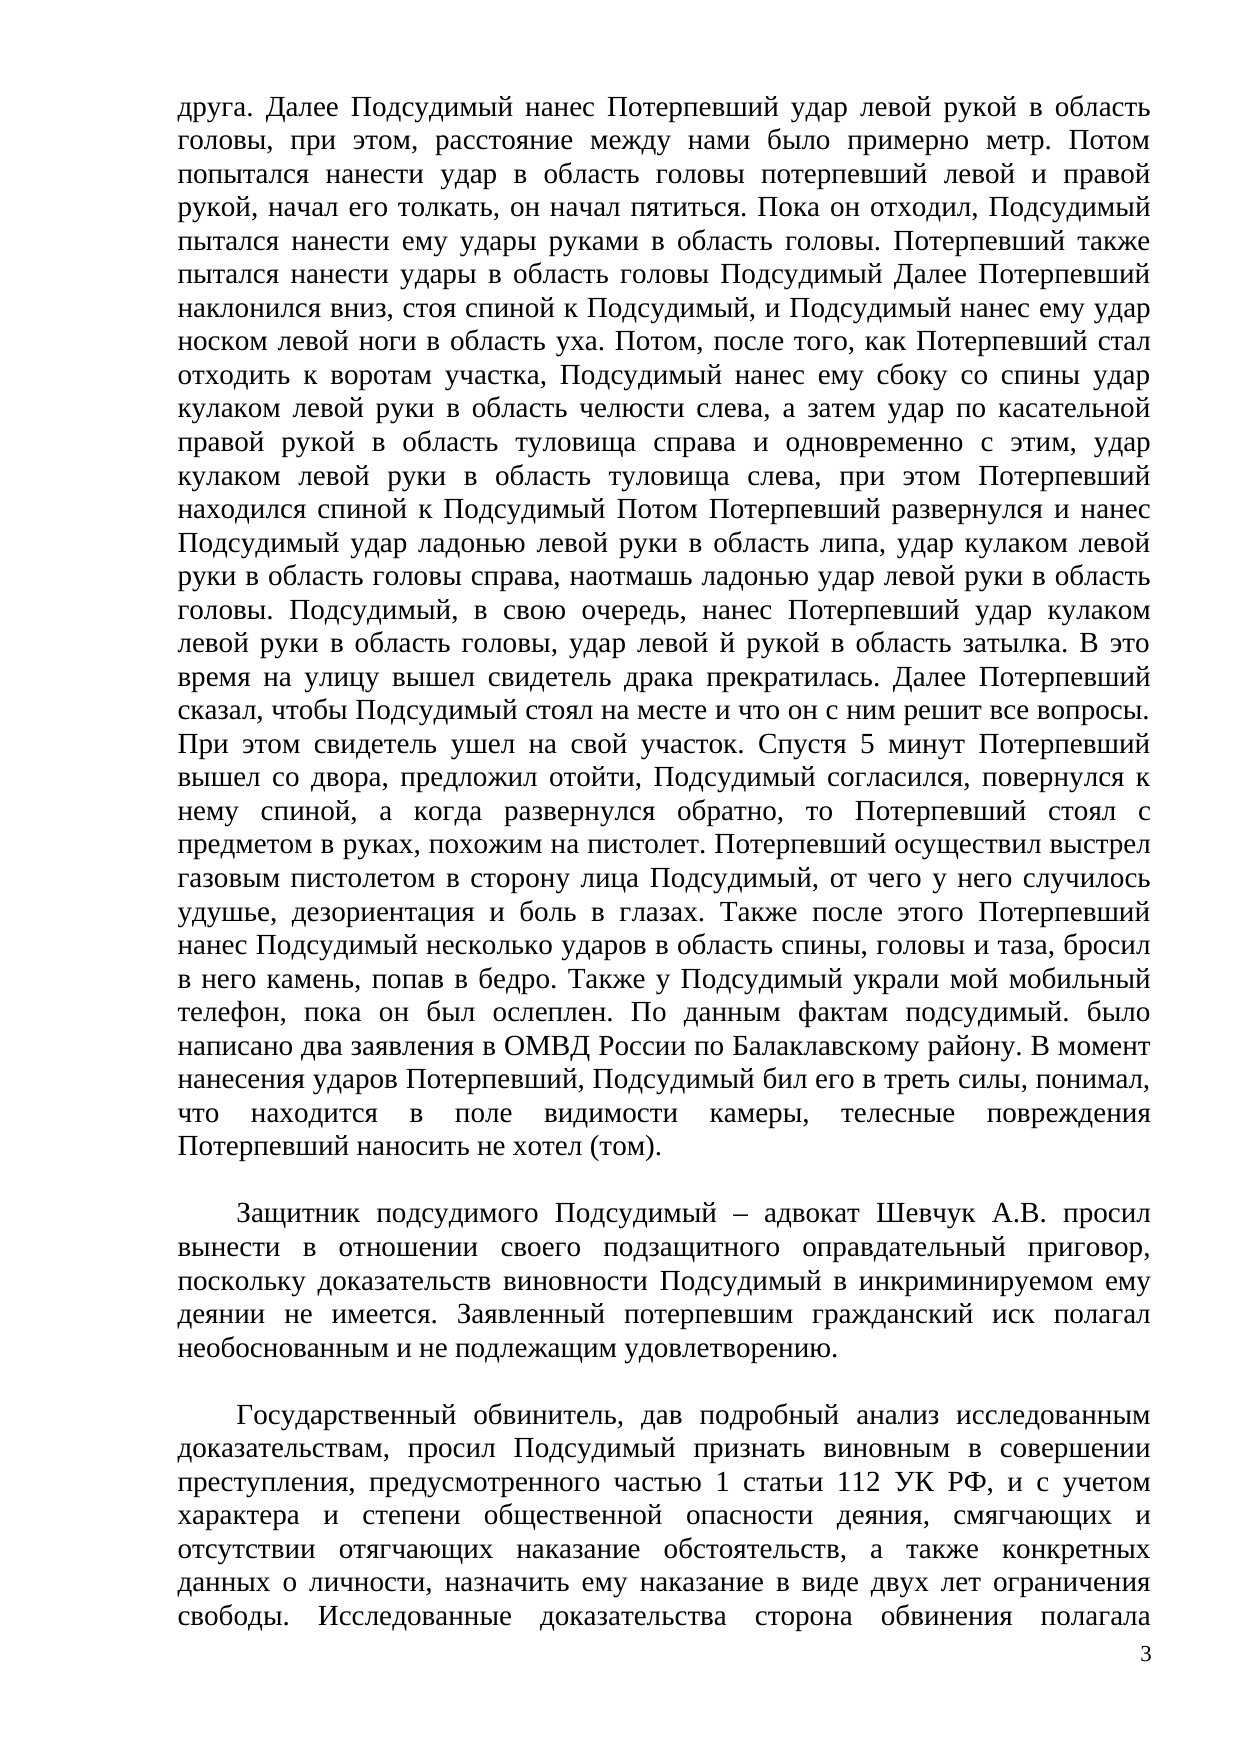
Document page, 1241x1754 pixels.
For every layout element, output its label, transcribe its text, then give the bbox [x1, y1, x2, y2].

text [177, 89, 1152, 1162]
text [177, 1397, 1152, 1632]
text Защитник подсудимого Подсудимый – адвокат Шевчук А.В. просил вынести в отношении своего подзащитного оправдательный приговор, поскольку доказательств виновности Подсудимый в инкриминируемом ему деянии не имеется. Заявленный потерпевшим гражданский иск полагал необоснованным и не подлежащим удовлетворению. [177, 1196, 1152, 1363]
